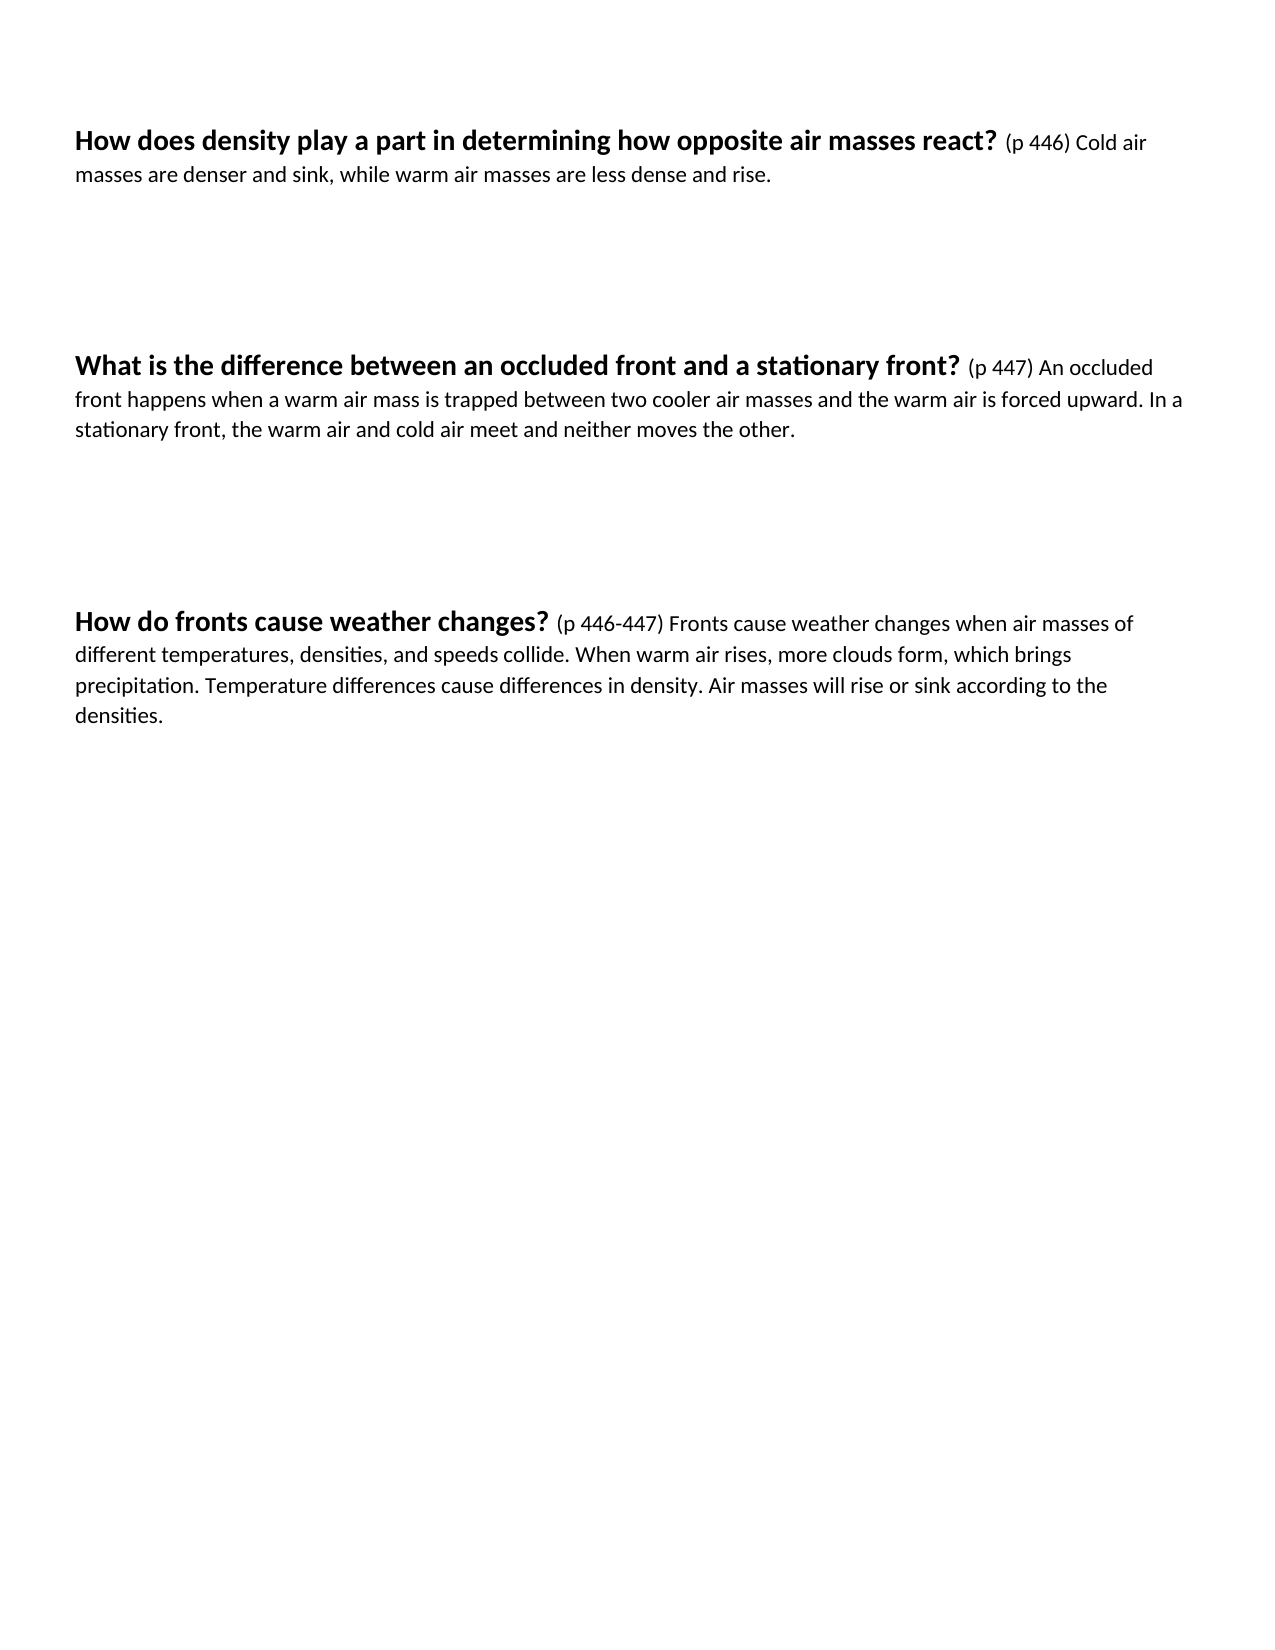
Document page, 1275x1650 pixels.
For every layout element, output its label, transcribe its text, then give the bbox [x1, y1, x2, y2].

text How does density play a part in determining how opposite air masses react? (p 446) Cold air masses are denser and sink, while warm air masses are less dense and rise. [75, 122, 1200, 188]
text How do fronts cause weather changes? (p 446-447) Fronts cause weather changes when air masses of different temperatures, densities, and speeds collide. When warm air rises, more clouds form, which brings precipitation. Temperature differences cause differences in density. Air masses will rise or sink according to the densities. [75, 603, 1200, 729]
text What is the difference between an occluded front and a stationary front? (p 447) An occluded front happens when a warm air mass is trapped between two cooler air masses and the warm air is forced upward. In a stationary front, the warm air and cold air meet and neither moves the other. [75, 347, 1200, 443]
